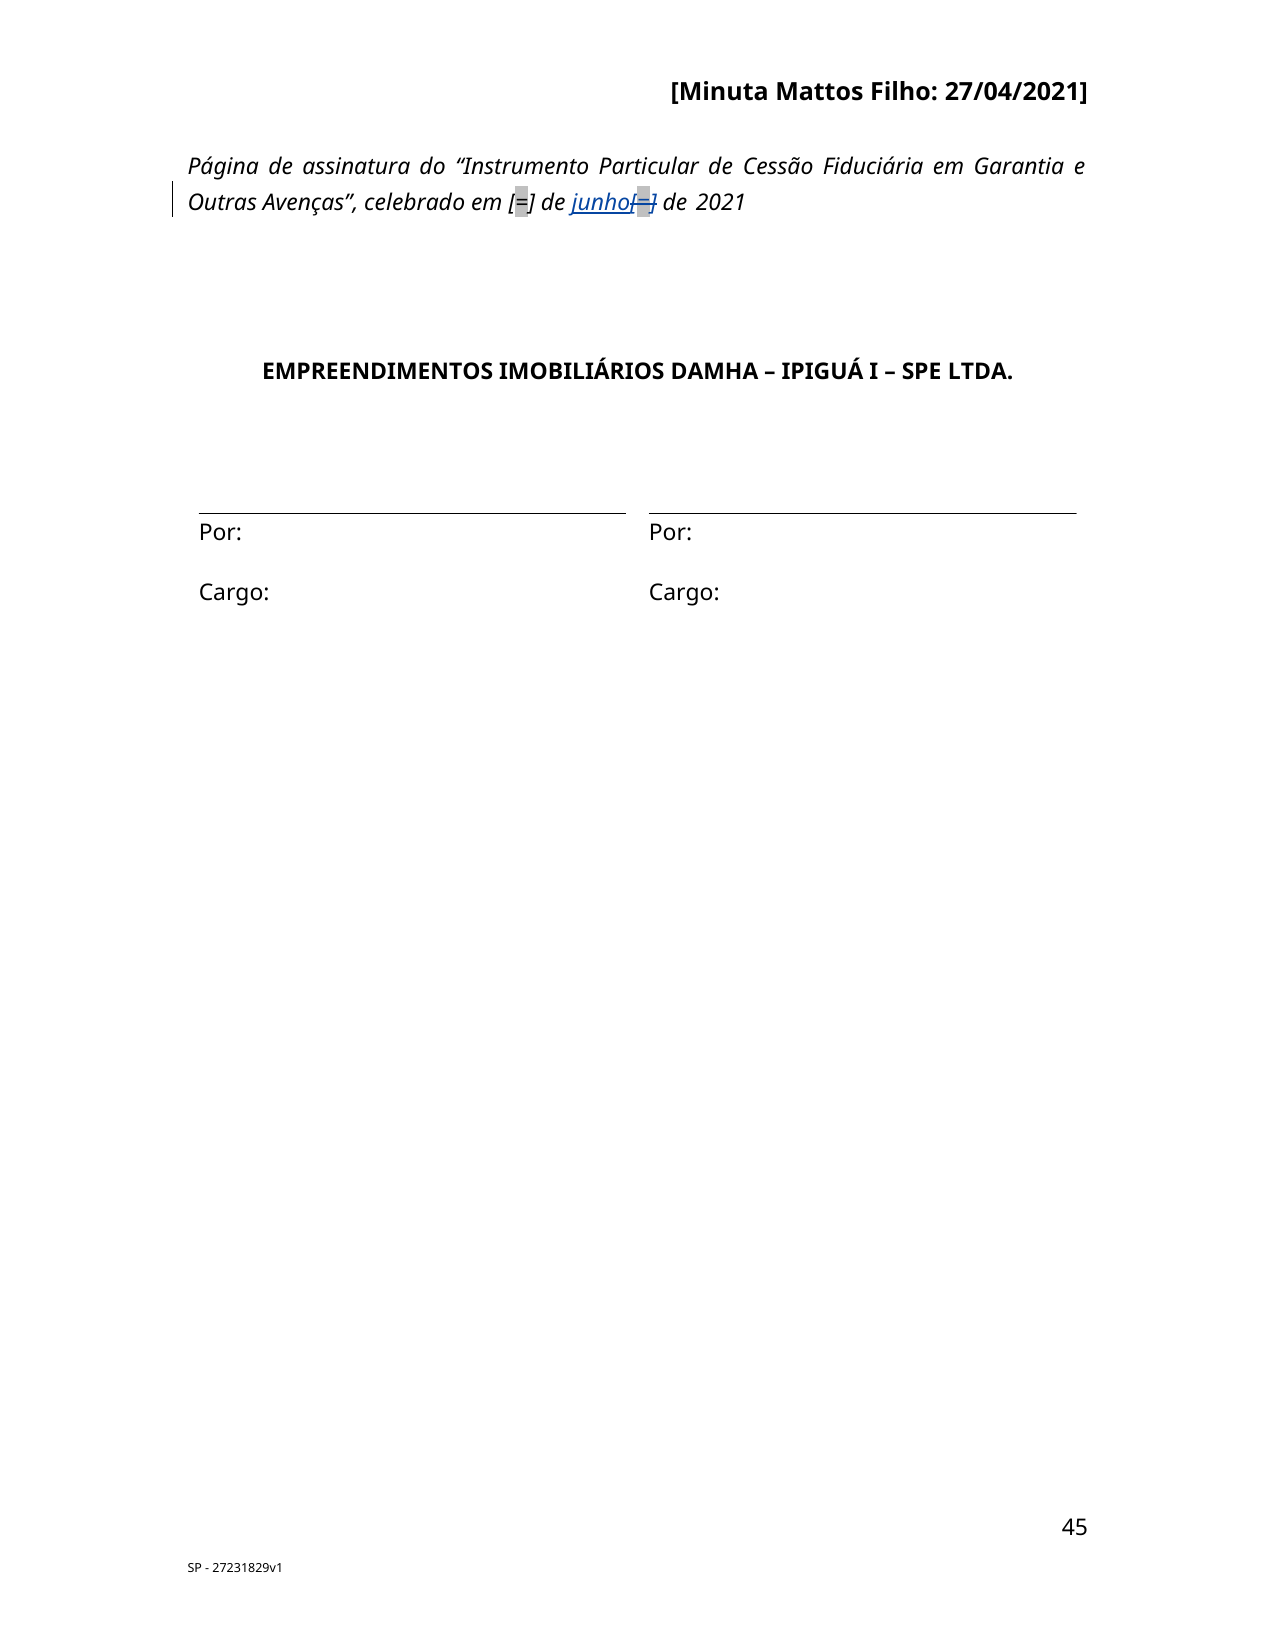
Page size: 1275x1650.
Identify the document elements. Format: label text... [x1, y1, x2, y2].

table_cell Cargo: [638, 576, 1088, 637]
table_cell Cargo: [187, 576, 637, 637]
text EMPREENDIMENTOS IMOBILIÁRIOS DAMHA – IPIGUÁ I – SPE LTDA. [187, 355, 1088, 386]
text Página de assinatura do “Instrumento Particular de Cessão Fiduciária em Garantia e Outras Avenças”, celebrado em [=] de de 2021 [187, 150, 1088, 217]
table_header Por: [638, 513, 1088, 576]
table_header Por: [187, 513, 637, 576]
